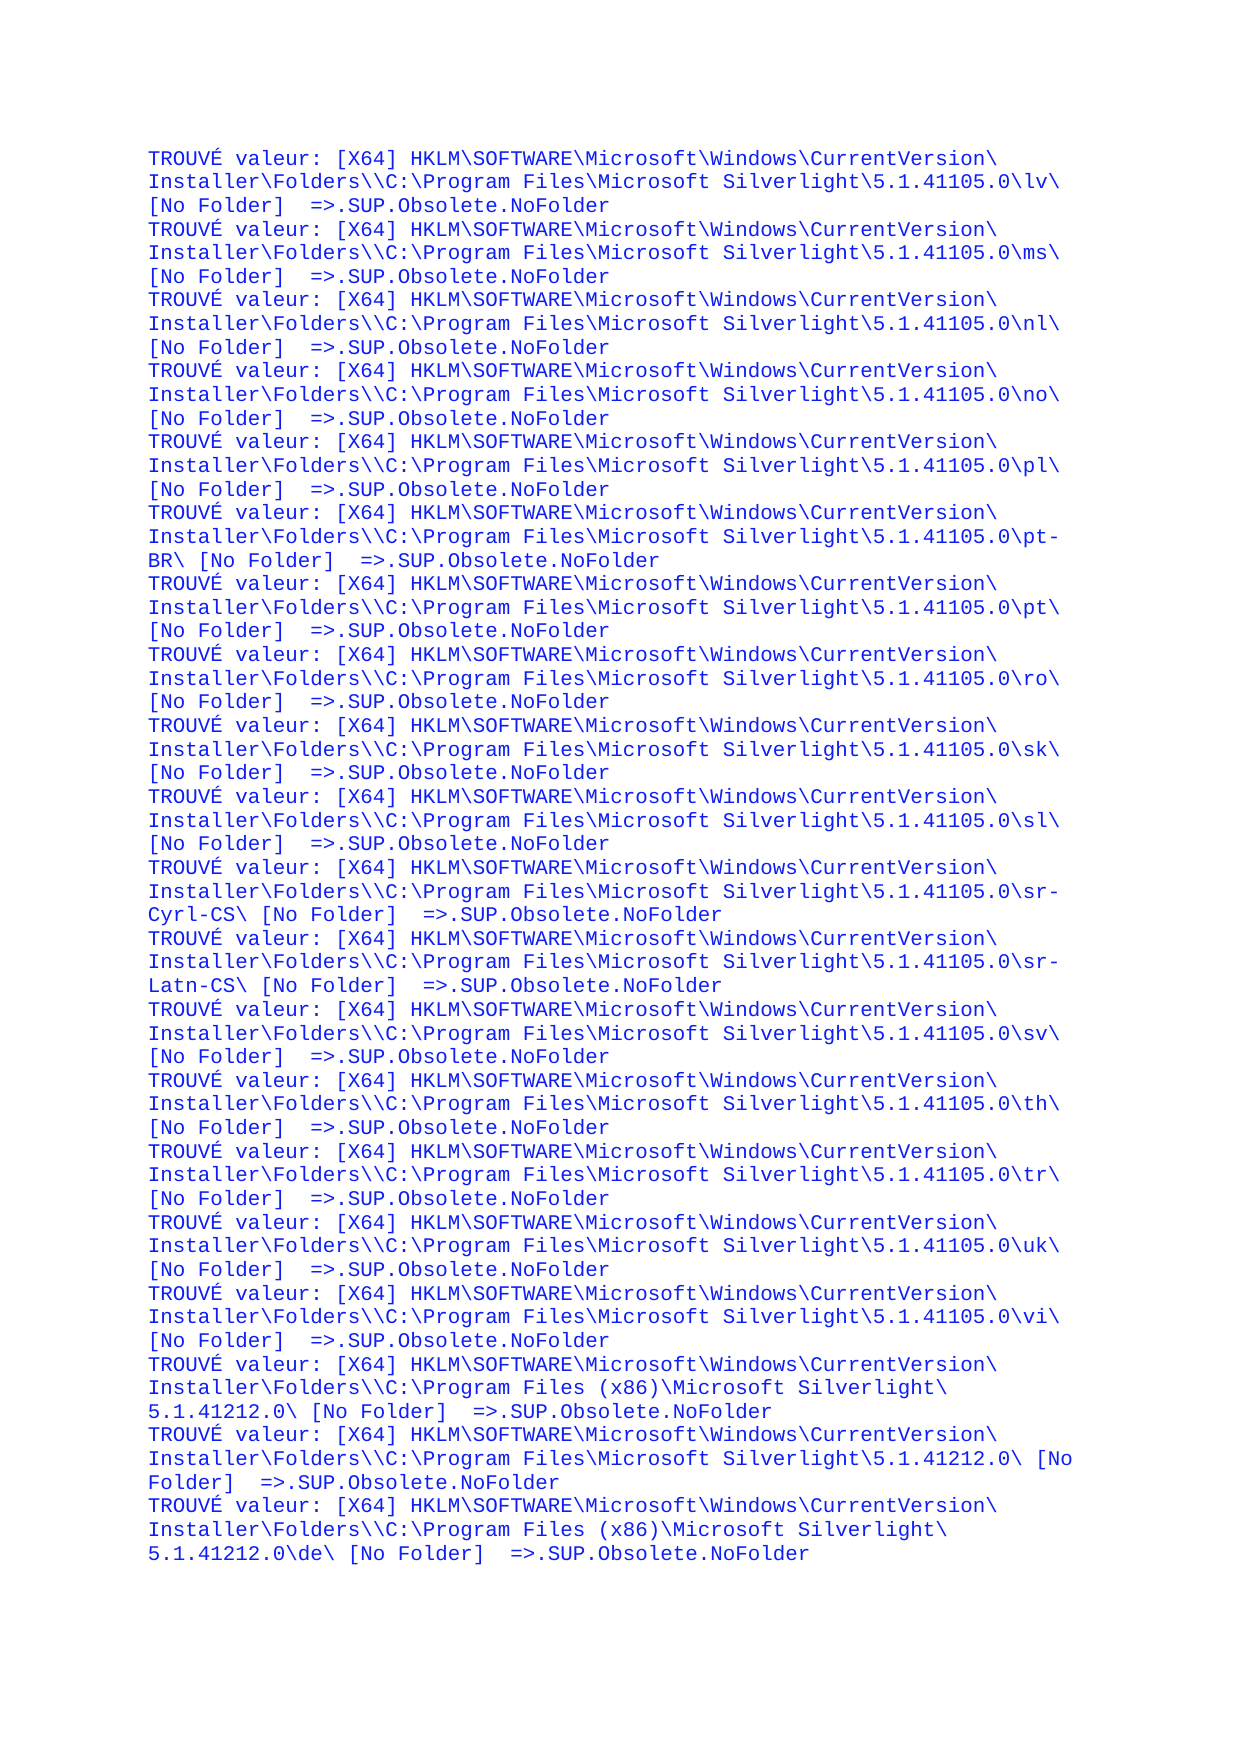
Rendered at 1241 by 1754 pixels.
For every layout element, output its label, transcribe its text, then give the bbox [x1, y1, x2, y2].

text TROUVÉ valeur: [X64] HKLM\SOFTWARE\Microsoft\Windows\CurrentVersion\Installer\Folders\\C:\Program Files\Microsoft Silverlight\5.1.41105.0\uk\ [No Folder] =>.SUP.Obsolete.NoFolder [148, 1212, 1093, 1283]
text TROUVÉ valeur: [X64] HKLM\SOFTWARE\Microsoft\Windows\CurrentVersion\Installer\Folders\\C:\Program Files\Microsoft Silverlight\5.1.41105.0\pt\ [No Folder] =>.SUP.Obsolete.NoFolder [148, 573, 1093, 644]
text TROUVÉ valeur: [X64] HKLM\SOFTWARE\Microsoft\Windows\CurrentVersion\Installer\Folders\\C:\Program Files\Microsoft Silverlight\5.1.41105.0\vi\ [No Folder] =>.SUP.Obsolete.NoFolder [148, 1283, 1093, 1353]
text TROUVÉ valeur: [X64] HKLM\SOFTWARE\Microsoft\Windows\CurrentVersion\Installer\Folders\\C:\Program Files\Microsoft Silverlight\5.1.41212.0\ [No Folder] =>.SUP.Obsolete.NoFolder [148, 1424, 1093, 1495]
text TROUVÉ valeur: [X64] HKLM\SOFTWARE\Microsoft\Windows\CurrentVersion\Installer\Folders\\C:\Program Files\Microsoft Silverlight\5.1.41105.0\sv\ [No Folder] =>.SUP.Obsolete.NoFolder [148, 999, 1093, 1070]
text TROUVÉ valeur: [X64] HKLM\SOFTWARE\Microsoft\Windows\CurrentVersion\Installer\Folders\\C:\Program Files\Microsoft Silverlight\5.1.41105.0\lv\ [No Folder] =>.SUP.Obsolete.NoFolder [148, 148, 1093, 218]
text TROUVÉ valeur: [X64] HKLM\SOFTWARE\Microsoft\Windows\CurrentVersion\Installer\Folders\\C:\Program Files (x86)\Microsoft Silverlight\5.1.41212.0\ [No Folder] =>.SUP.Obsolete.NoFolder [148, 1353, 1093, 1424]
text TROUVÉ valeur: [X64] HKLM\SOFTWARE\Microsoft\Windows\CurrentVersion\Installer\Folders\\C:\Program Files\Microsoft Silverlight\5.1.41105.0\th\ [No Folder] =>.SUP.Obsolete.NoFolder [148, 1070, 1093, 1141]
text TROUVÉ valeur: [X64] HKLM\SOFTWARE\Microsoft\Windows\CurrentVersion\Installer\Folders\\C:\Program Files\Microsoft Silverlight\5.1.41105.0\ms\ [No Folder] =>.SUP.Obsolete.NoFolder [148, 218, 1093, 289]
text TROUVÉ valeur: [X64] HKLM\SOFTWARE\Microsoft\Windows\CurrentVersion\Installer\Folders\\C:\Program Files\Microsoft Silverlight\5.1.41105.0\pt-BR\ [No Folder] =>.SUP.Obsolete.NoFolder [148, 502, 1093, 573]
text TROUVÉ valeur: [X64] HKLM\SOFTWARE\Microsoft\Windows\CurrentVersion\Installer\Folders\\C:\Program Files\Microsoft Silverlight\5.1.41105.0\tr\ [No Folder] =>.SUP.Obsolete.NoFolder [148, 1141, 1093, 1212]
text TROUVÉ valeur: [X64] HKLM\SOFTWARE\Microsoft\Windows\CurrentVersion\Installer\Folders\\C:\Program Files\Microsoft Silverlight\5.1.41105.0\sr-Cyrl-CS\ [No Folder] =>.SUP.Obsolete.NoFolder [148, 857, 1093, 928]
text TROUVÉ valeur: [X64] HKLM\SOFTWARE\Microsoft\Windows\CurrentVersion\Installer\Folders\\C:\Program Files\Microsoft Silverlight\5.1.41105.0\sk\ [No Folder] =>.SUP.Obsolete.NoFolder [148, 715, 1093, 786]
text TROUVÉ valeur: [X64] HKLM\SOFTWARE\Microsoft\Windows\CurrentVersion\Installer\Folders\\C:\Program Files\Microsoft Silverlight\5.1.41105.0\pl\ [No Folder] =>.SUP.Obsolete.NoFolder [148, 431, 1093, 502]
text TROUVÉ valeur: [X64] HKLM\SOFTWARE\Microsoft\Windows\CurrentVersion\Installer\Folders\\C:\Program Files\Microsoft Silverlight\5.1.41105.0\sr-Latn-CS\ [No Folder] =>.SUP.Obsolete.NoFolder [148, 928, 1093, 999]
text TROUVÉ valeur: [X64] HKLM\SOFTWARE\Microsoft\Windows\CurrentVersion\Installer\Folders\\C:\Program Files\Microsoft Silverlight\5.1.41105.0\nl\ [No Folder] =>.SUP.Obsolete.NoFolder [148, 289, 1093, 360]
text TROUVÉ valeur: [X64] HKLM\SOFTWARE\Microsoft\Windows\CurrentVersion\Installer\Folders\\C:\Program Files\Microsoft Silverlight\5.1.41105.0\sl\ [No Folder] =>.SUP.Obsolete.NoFolder [148, 786, 1093, 857]
text TROUVÉ valeur: [X64] HKLM\SOFTWARE\Microsoft\Windows\CurrentVersion\Installer\Folders\\C:\Program Files (x86)\Microsoft Silverlight\5.1.41212.0\de\ [No Folder] =>.SUP.Obsolete.NoFolder [148, 1495, 1093, 1566]
text TROUVÉ valeur: [X64] HKLM\SOFTWARE\Microsoft\Windows\CurrentVersion\Installer\Folders\\C:\Program Files\Microsoft Silverlight\5.1.41105.0\ro\ [No Folder] =>.SUP.Obsolete.NoFolder [148, 644, 1093, 715]
text TROUVÉ valeur: [X64] HKLM\SOFTWARE\Microsoft\Windows\CurrentVersion\Installer\Folders\\C:\Program Files\Microsoft Silverlight\5.1.41105.0\no\ [No Folder] =>.SUP.Obsolete.NoFolder [148, 360, 1093, 431]
